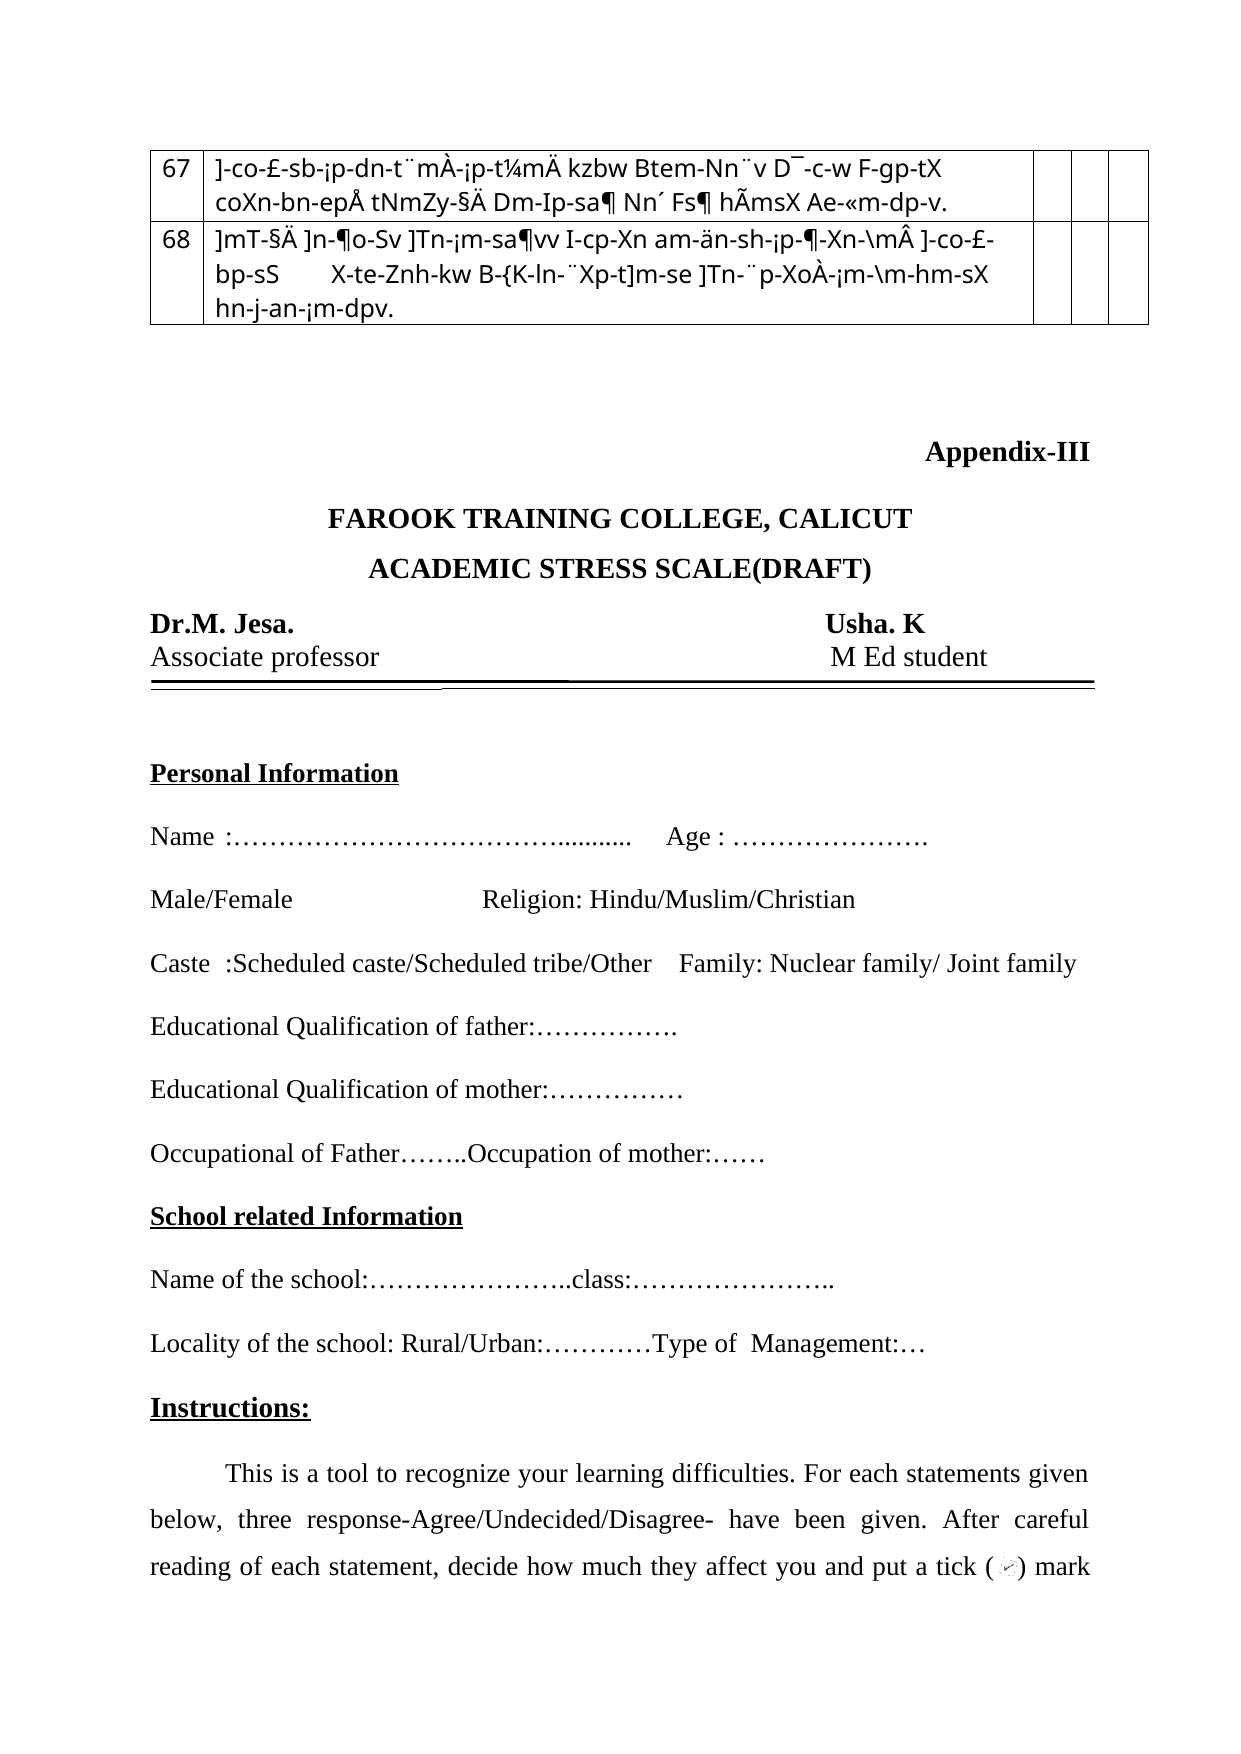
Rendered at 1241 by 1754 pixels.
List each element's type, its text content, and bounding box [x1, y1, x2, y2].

table_cell ]-co-£-sb-¡p-dn-t¨mÀ-¡p-t¼mÄ kzbw Btem-Nn¨v D¯-c-w F-gp-tX­ coXn-bn-epÅ tNmZy-§Ä D­m-Ip-sa¶ Nn´ Fs¶ hÃmsX Ae-«m-dp-­v. [204, 151, 1033, 221]
table_cell [1072, 222, 1108, 324]
text School related Information [150, 1200, 1090, 1231]
text Educational Qualification of father:……………. [150, 1010, 1090, 1041]
table_cell 68 [151, 222, 203, 324]
text Caste :Scheduled caste/Scheduled tribe/Other Family: Nuclear family/ Joint family [150, 947, 1090, 978]
text Male/Female Religion: Hindu/Muslim/Christian [150, 883, 1090, 914]
text Associate professor M Ed student [150, 639, 1090, 673]
text Instructions: [150, 1390, 1090, 1423]
text Personal Information [150, 757, 1090, 788]
table_cell [1034, 222, 1071, 324]
text ACADEMIC STRESS SCALE(DRAFT) [150, 552, 1090, 585]
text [150, 1457, 1090, 1581]
text Name :………………………………........... Age : …………………. [150, 820, 1090, 851]
table_cell [1072, 151, 1108, 221]
subtitle Dr.M. Jesa. Usha. K [150, 606, 1090, 639]
text Appendix-III [150, 434, 1090, 468]
text Locality of the school: Rural/Urban:…………Type of Management:… [150, 1327, 1090, 1358]
table_cell [1034, 151, 1071, 221]
table_cell [1109, 151, 1148, 221]
text Name of the school:…………………..class:………………….. [150, 1263, 1090, 1294]
table_cell ]mT-§Ä ]n-¶o-Sv ]Tn-¡m-sa¶vv I-cp-Xn am-än-sh-¡p-¶-Xn-\mÂ ]-co-£-bp-sS X-te-Znh-kw B-{K-ln-¨Xp-t]m-se ]Tn-¨p-XoÀ-¡m-\m-hm-sX hn-j-an-¡m-dp­v. [204, 222, 1033, 324]
text Occupational of Father……..Occupation of mother:…… [150, 1137, 1090, 1168]
text Educational Qualification of mother:…………… [150, 1073, 1090, 1104]
table_cell [1109, 222, 1148, 324]
text FAROOK TRAINING COLLEGE, CALICUT [150, 501, 1090, 535]
table_cell 67 [151, 151, 203, 221]
picture [999, 1558, 1017, 1576]
